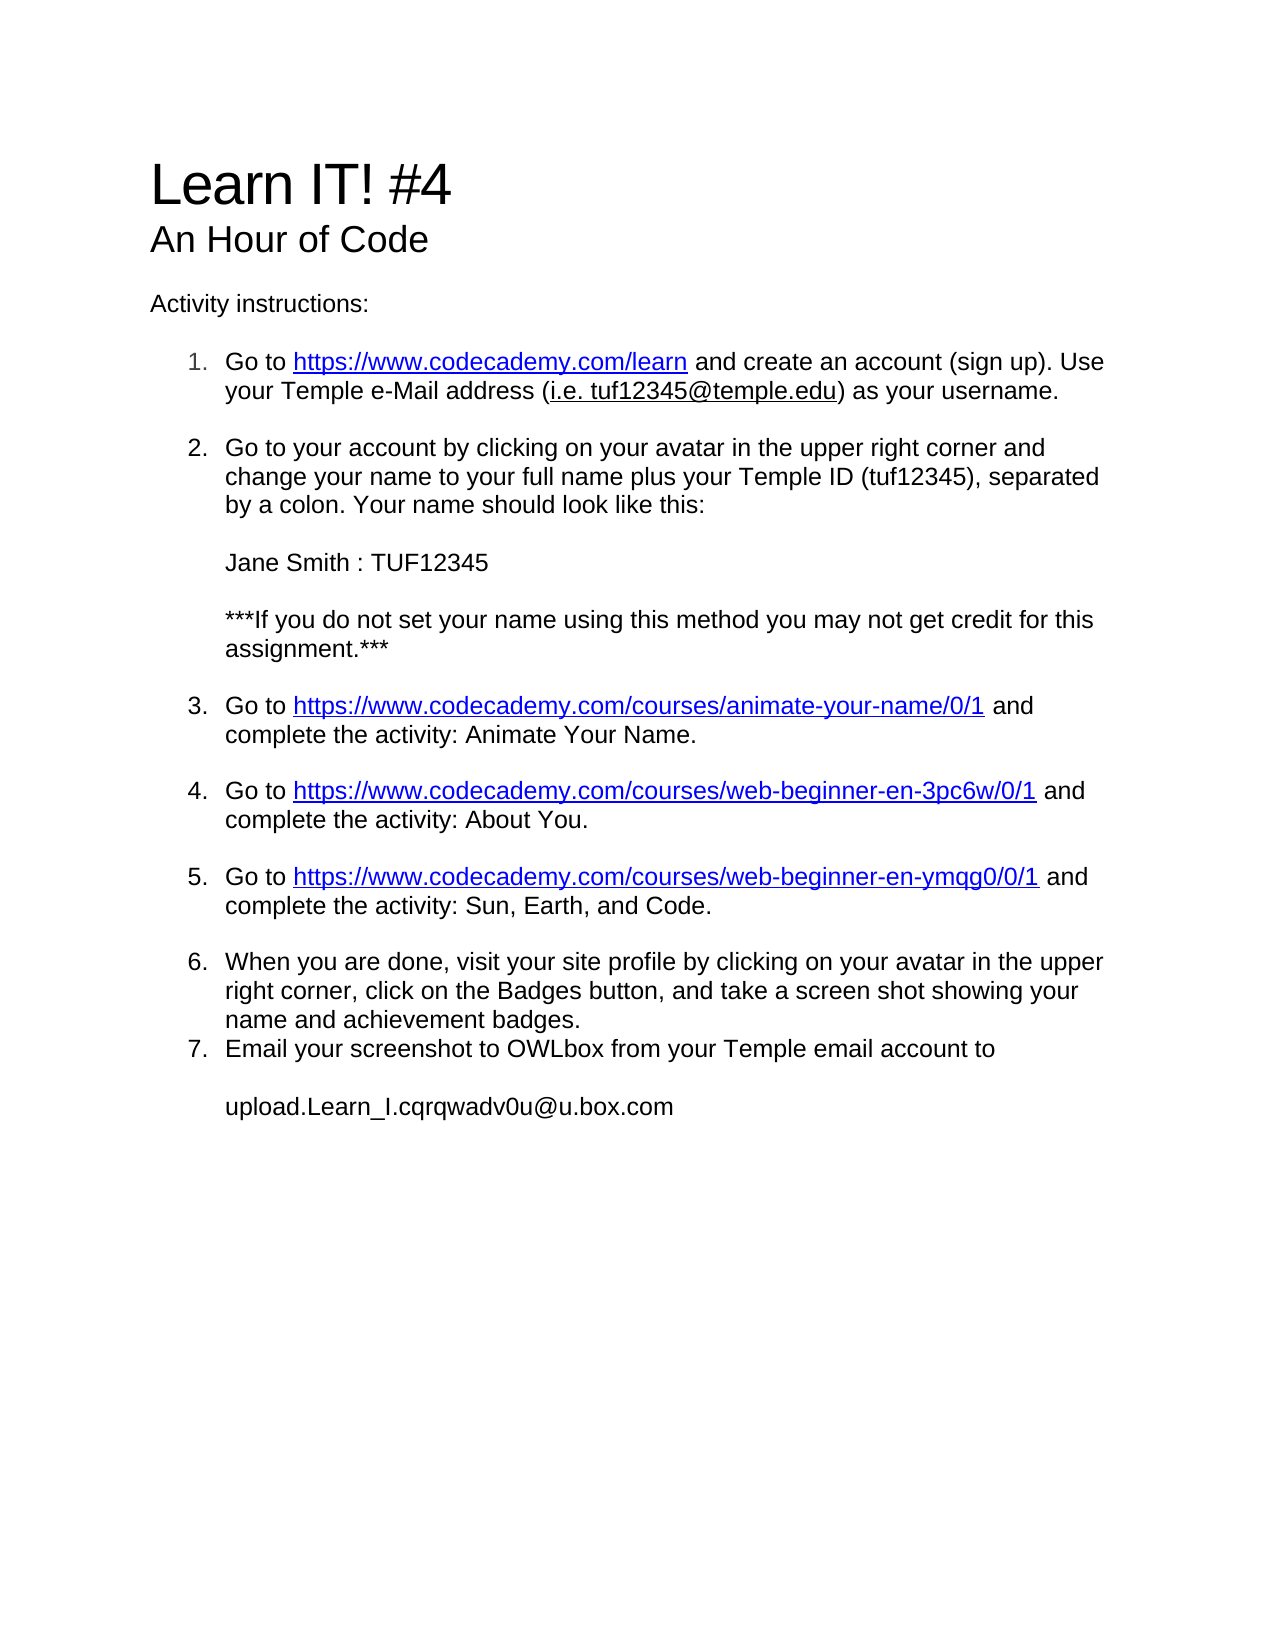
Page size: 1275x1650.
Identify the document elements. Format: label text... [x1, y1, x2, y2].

text Activity instructions: [150, 289, 1125, 318]
list Go to your account by clicking on your avatar in the upper right corner and change your name to your full name plus your Temple ID (tuf12345), separated by a colon. Your name should look like this: Jane Smith : TUF12345 ***If you do not set your name using this method you may not get credit for this assignment.*** [187, 433, 1125, 691]
list Go to https://www.codecademy.com/courses/web-beginner-en-3pc6w/0/1 and complete the activity: About You. [187, 776, 1125, 862]
text upload.Learn_I.cqrqwadv0u@u.box.com [225, 1092, 1125, 1120]
list Go to https://www.codecademy.com/learn and create an account (sign up). Use your Temple e-Mail address (i.e. tuf12345@temple.edu) as your username. [187, 347, 1125, 433]
title Learn IT! #4 [150, 150, 1125, 217]
list Go to https://www.codecademy.com/courses/web-beginner-en-ymqg0/0/1 and complete the activity: Sun, Earth, and Code. [187, 862, 1125, 947]
list Email your screenshot to OWLbox from your Temple email account to [187, 1034, 1125, 1062]
list When you are done, visit your site profile by clicking on your avatar in the upper right corner, click on the Badges button, and take a screen shot showing your name and achievement badges. [187, 947, 1125, 1034]
text An Hour of Code [150, 217, 1125, 260]
list Go to https://www.codecademy.com/courses/animate-your-name/0/1 and complete the activity: Animate Your Name. [187, 691, 1125, 776]
